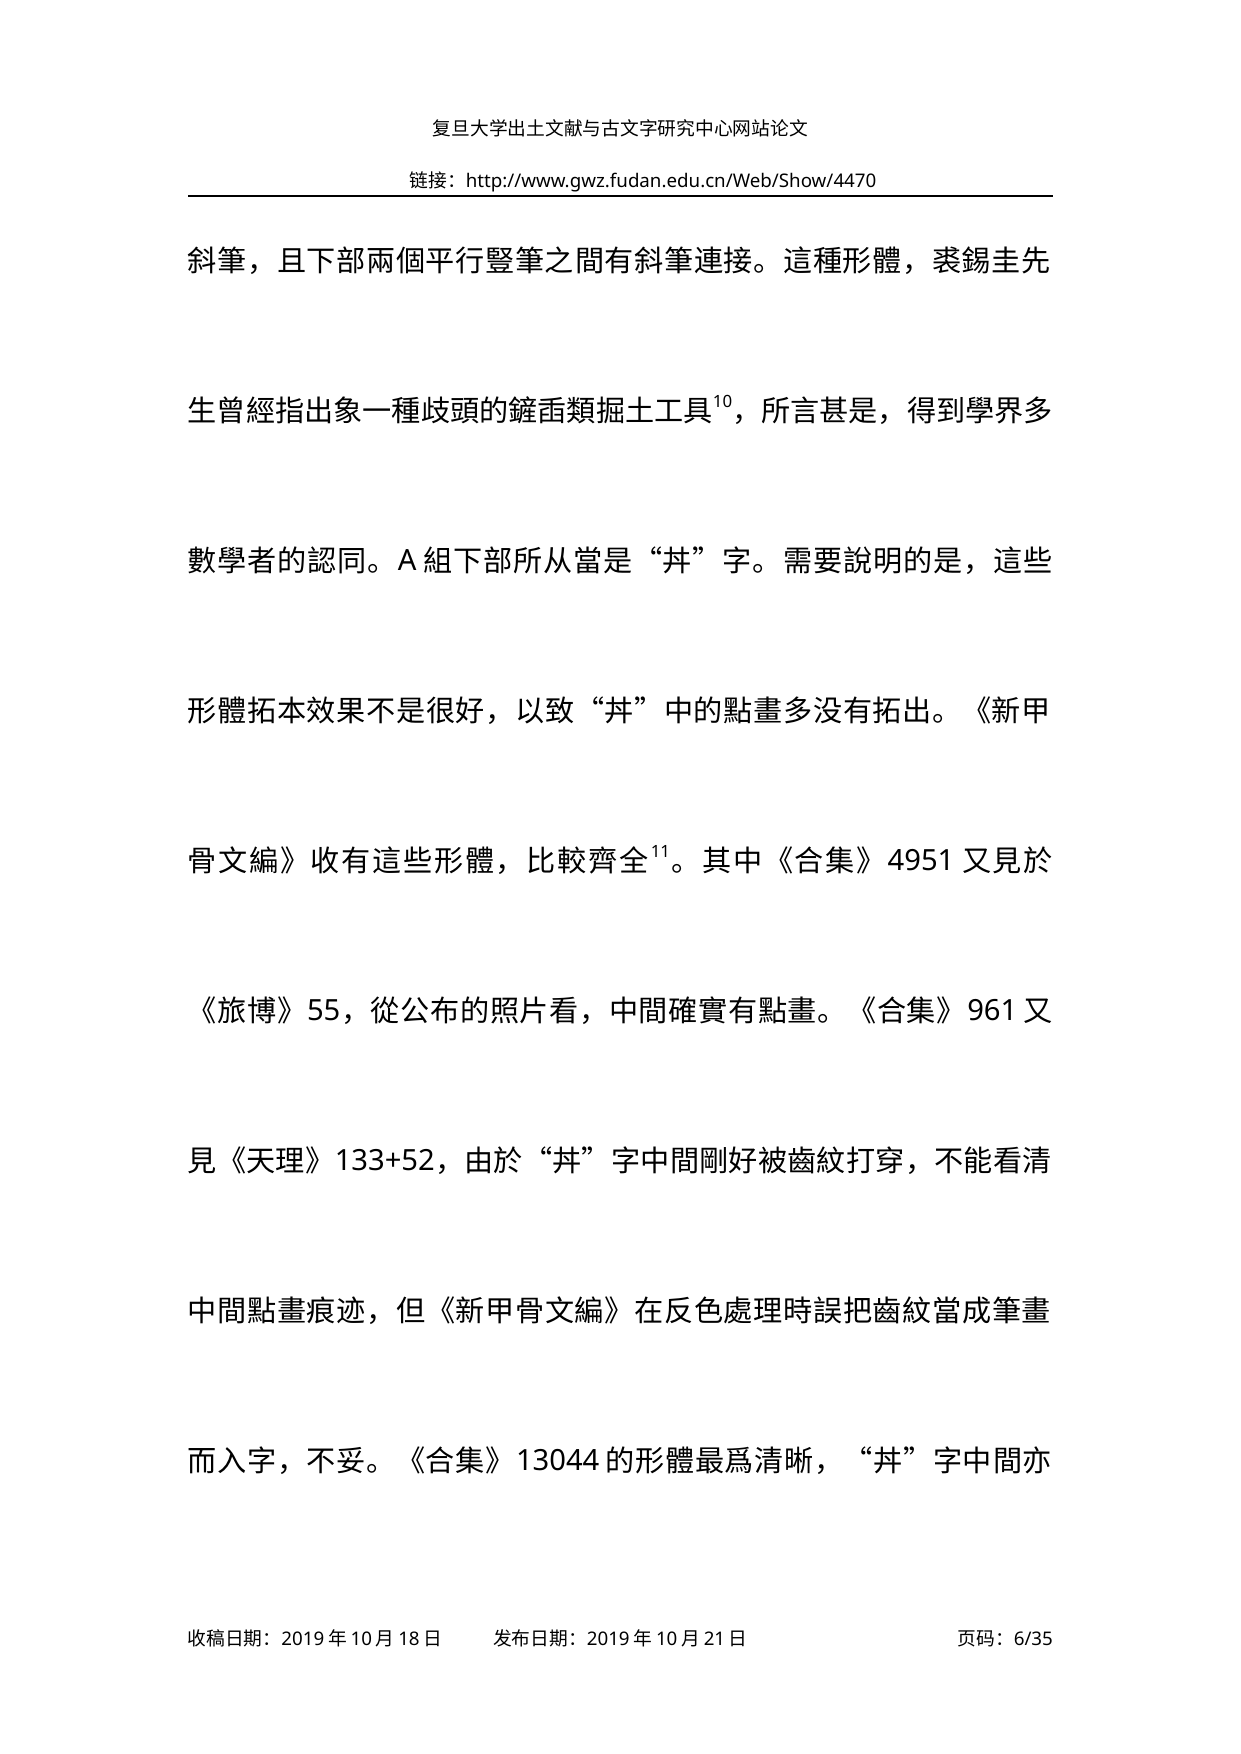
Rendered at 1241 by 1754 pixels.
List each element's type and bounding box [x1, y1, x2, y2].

text [187, 222, 1053, 1497]
